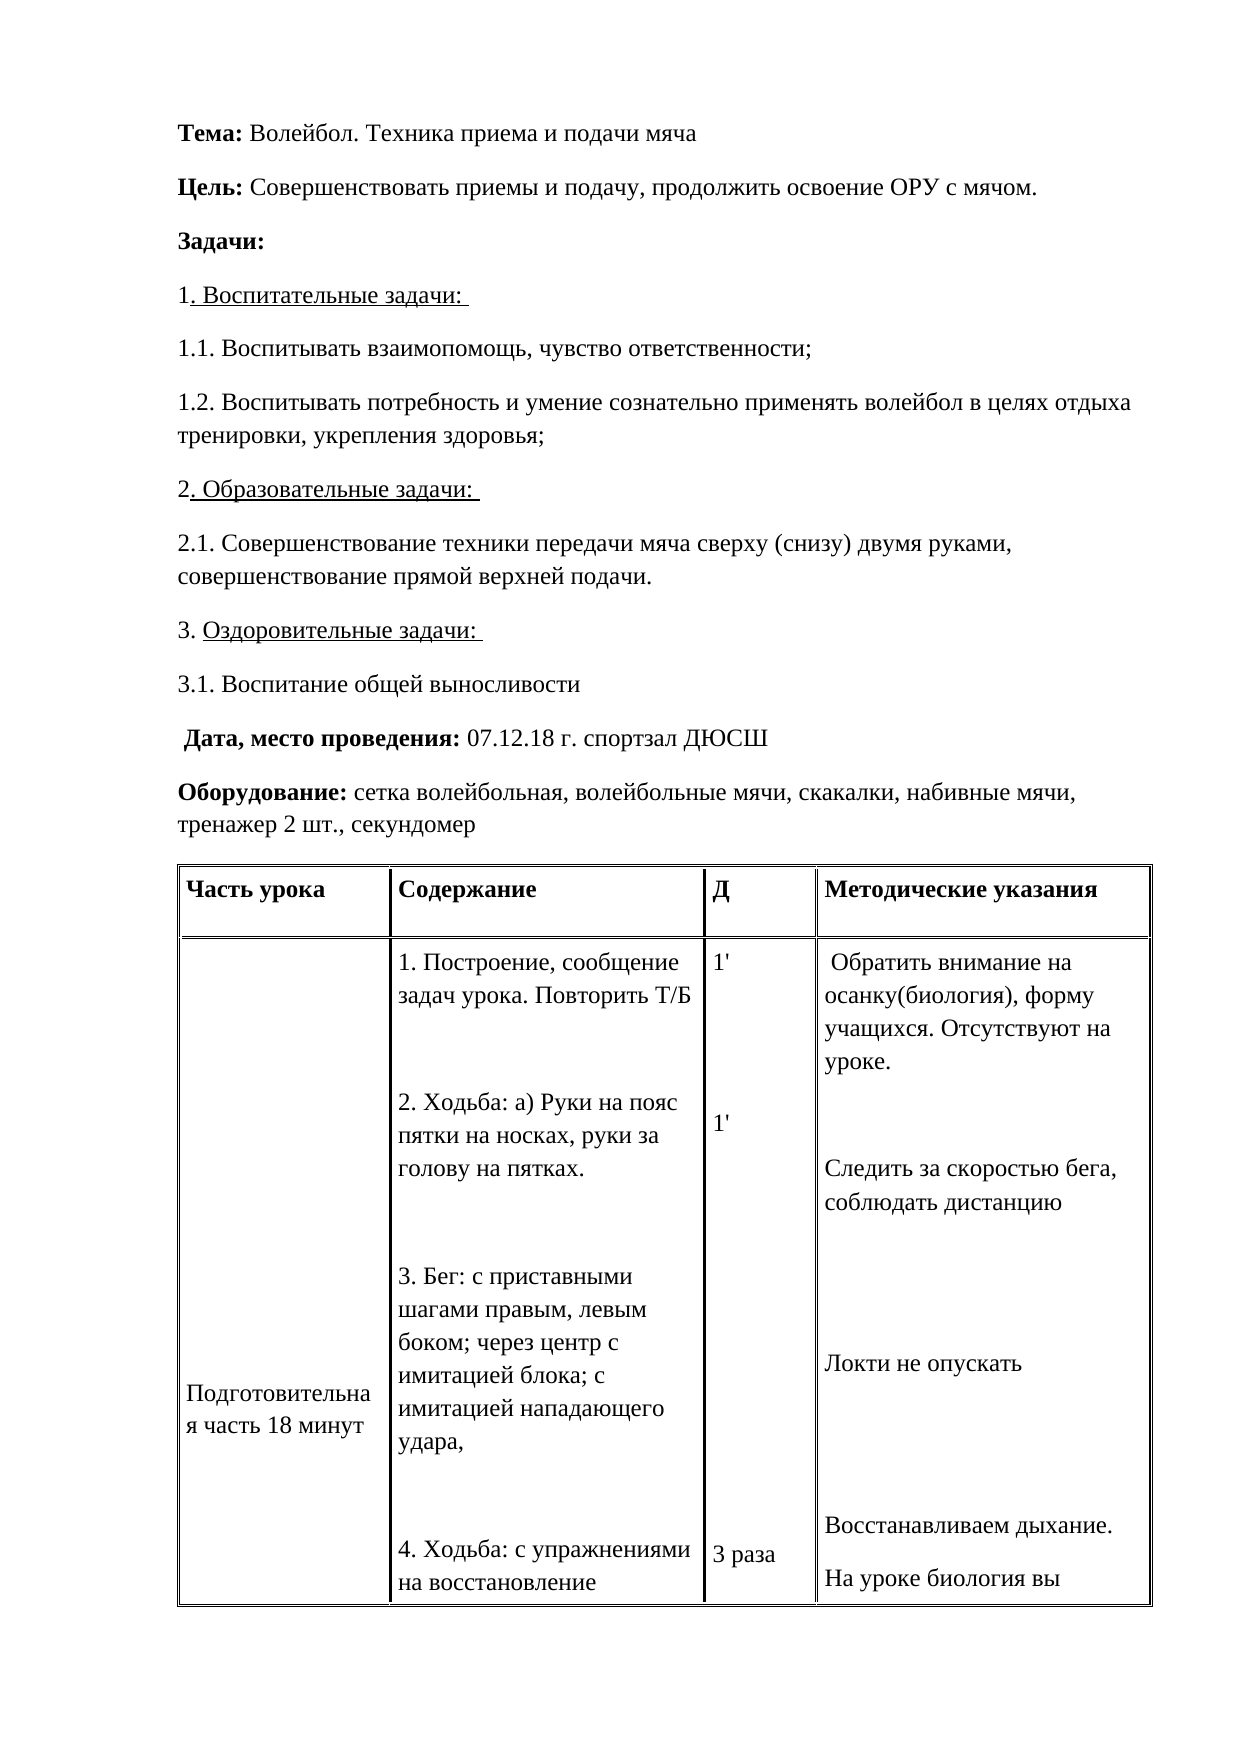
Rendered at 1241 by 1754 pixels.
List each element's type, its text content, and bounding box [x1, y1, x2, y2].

text Дата, место проведения: 07.12.18 г. спортзал ДЮСШ [177, 723, 1152, 751]
text Оборудование: сетка волейбольная, волейбольные мячи, скакалки, набивные мячи, тренажер 2 шт., секундомер [177, 777, 1152, 838]
text Задачи: [177, 226, 1152, 254]
text Цель: Совершенствовать приемы и подачу, продолжить освоение ОРУ с мячом. [177, 172, 1152, 201]
table_header Содержание [390, 867, 704, 936]
text 1. Воспитательные задачи: [177, 280, 1152, 308]
text 3.1. Воспитание общей выносливости [177, 669, 1152, 698]
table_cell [704, 939, 816, 1604]
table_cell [390, 939, 704, 1604]
table_header Часть урока [180, 865, 390, 936]
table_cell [816, 936, 1151, 1604]
text 1.2. Воспитывать потребность и умение сознательно применять волейбол в целях отдыха тренировки, укрепления здоровья; [177, 387, 1152, 449]
text 1.1. Воспитывать взаимопомощь, чувство ответственности; [177, 333, 1152, 362]
text 2. Образовательные задачи: [177, 474, 1152, 503]
text Тема: Волейбол. Техника приема и подачи мяча [177, 118, 1152, 147]
text 2.1. Совершенствование техники передачи мяча сверху (снизу) двумя руками, совершенствование прямой верхней подачи. [177, 528, 1152, 590]
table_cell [178, 936, 390, 1604]
text 3. Оздоровительные задачи: [177, 615, 1152, 644]
table_header Д [704, 867, 816, 936]
table_header Методические указания [816, 867, 1149, 936]
